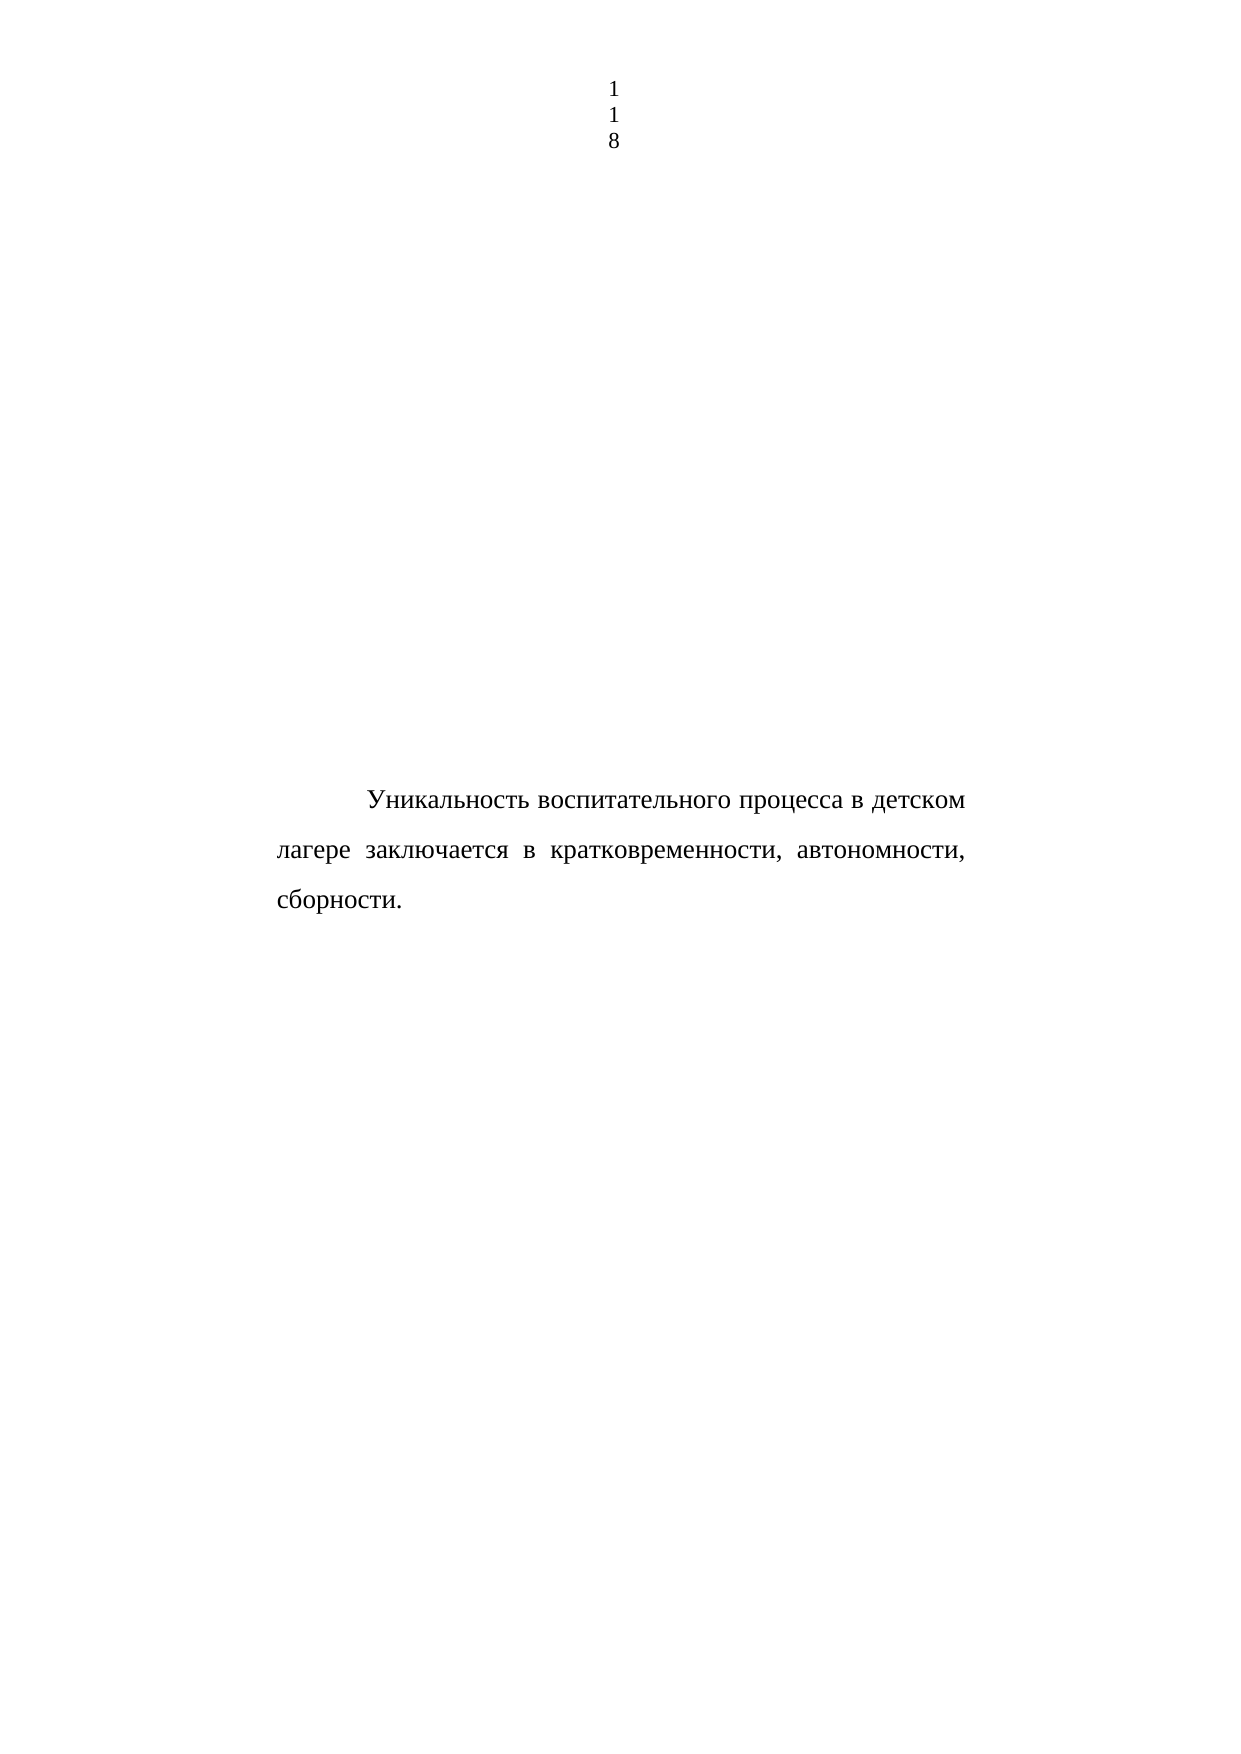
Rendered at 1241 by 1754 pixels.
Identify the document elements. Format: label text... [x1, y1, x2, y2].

text Уникальность воспитательного процесса в детском лагере заключается в кратковременности, автономности, сборности. [277, 769, 966, 919]
